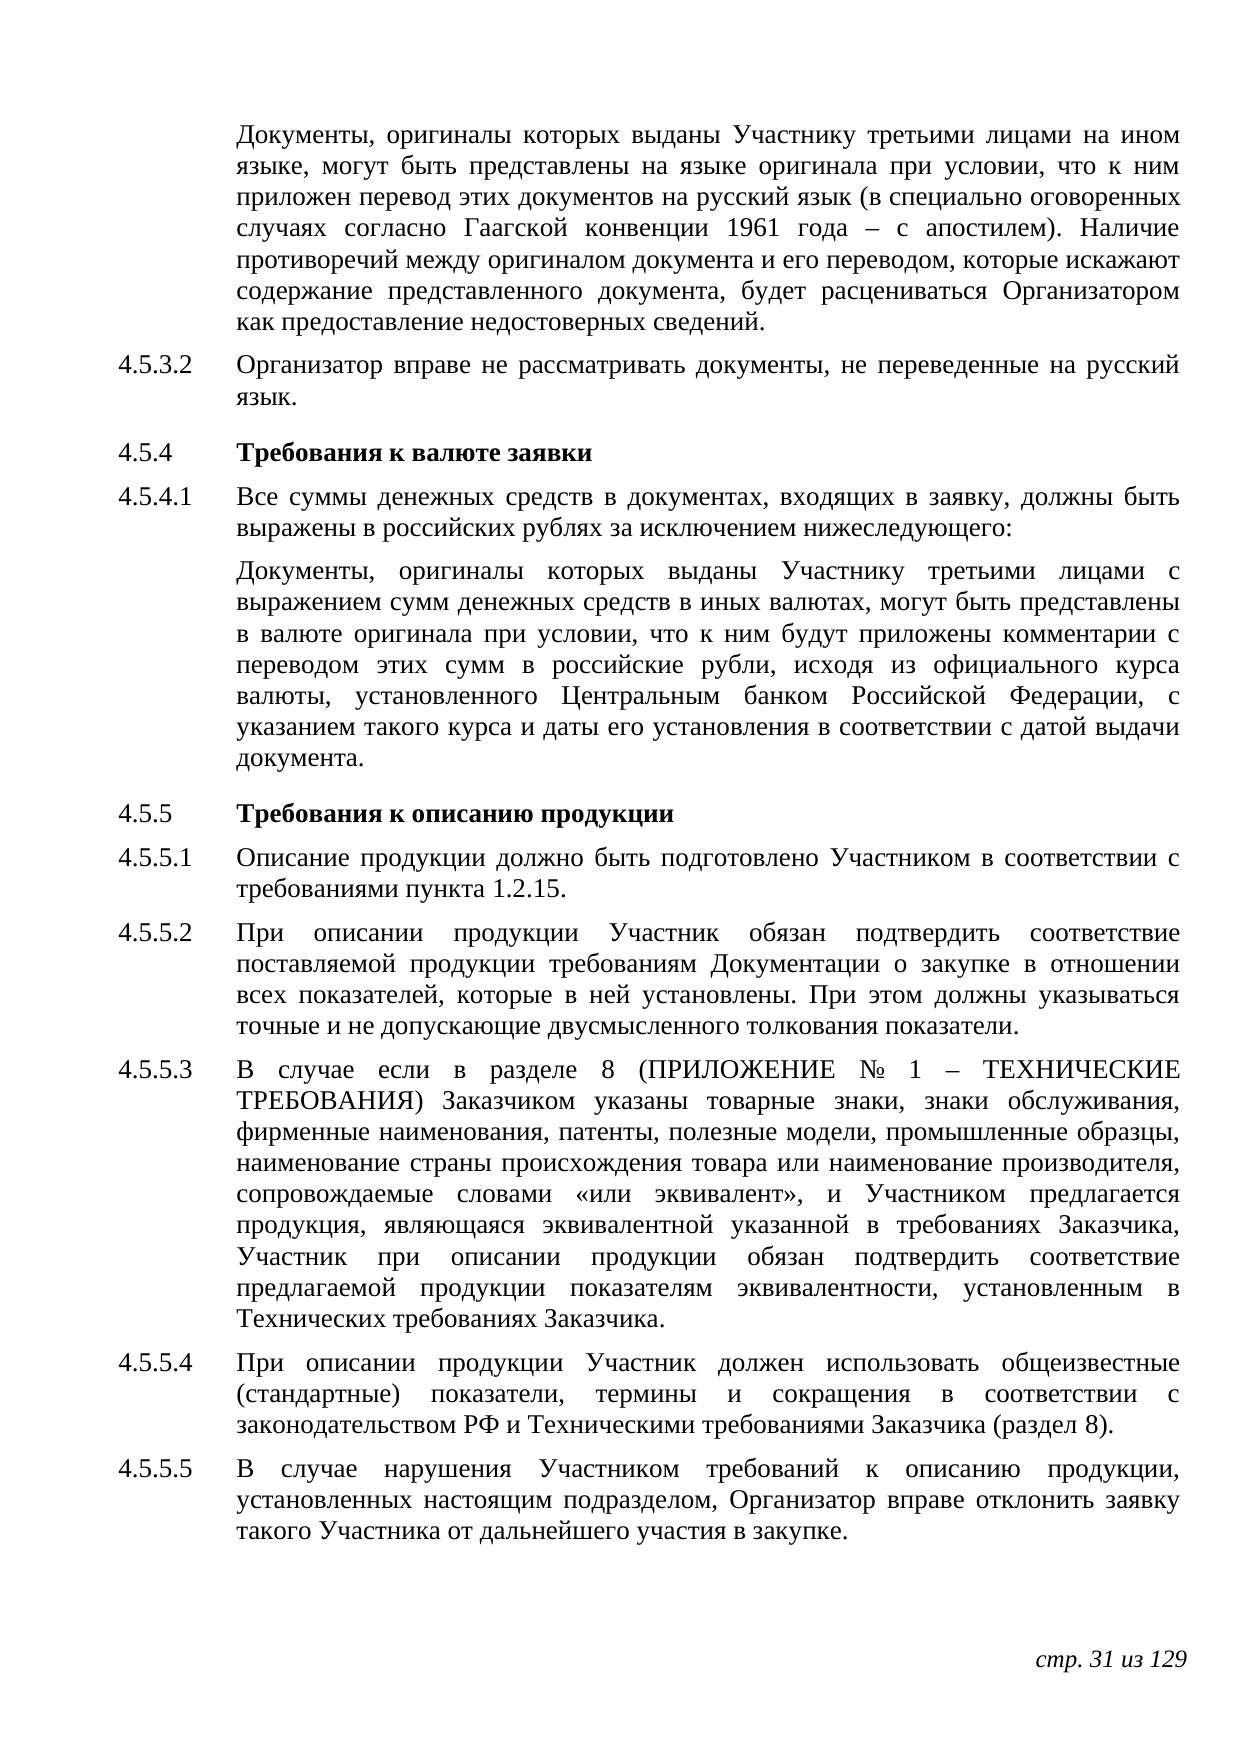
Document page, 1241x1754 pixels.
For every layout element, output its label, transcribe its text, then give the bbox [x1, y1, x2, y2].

text Описание продукции должно быть подготовлено Участником в соответствии с требованиями пункта 1.2.15. [118, 841, 1181, 903]
text При описании продукции Участник обязан подтвердить соответствие поставляемой продукции требованиям Документации о закупке в отношении всех показателей, которые в ней установлены. При этом должны указываться точные и не допускающие двусмысленного толкования показатели. [118, 916, 1181, 1040]
text Документы, оригиналы которых выданы Участнику третьими лицами с выражением сумм денежных средств в иных валютах, могут быть представлены в валюте оригинала при условии, что к ним будут приложены комментарии с переводом этих сумм в российские рубли, исходя из официального курса валюты, установленного Центральным банком Российской Федерации, с указанием такого курса и даты его установления в соответствии с датой выдачи документа. [236, 554, 1181, 772]
text В случае если в разделе 8 (ПРИЛОЖЕНИЕ № 1 – ТЕХНИЧЕСКИЕ ТРЕБОВАНИЯ) Заказчиком указаны товарные знаки, знаки обслуживания, фирменные наименования, патенты, полезные модели, промышленные образцы, наименование страны происхождения товара или наименование производителя, сопровождаемые словами «или эквивалент», и Участником предлагается продукция, являющаяся эквивалентной указанной в требованиях Заказчика, Участник при описании продукции обязан подтвердить соответствие предлагаемой продукции показателям эквивалентности, установленным в Технических требованиях Заказчика. [118, 1053, 1181, 1333]
text Требования к описанию продукции [118, 797, 1181, 828]
text Документы, оригиналы которых выданы Участнику третьими лицами на ином языке, могут быть представлены на языке оригинала при условии, что к ним приложен перевод этих документов на русский язык (в специально оговоренных случаях согласно Гаагской конвенции 1961 года – с апостилем). Наличие противоречий между оригиналом документа и его переводом, которые искажают содержание представленного документа, будет расцениваться Организатором как предоставление недостоверных сведений. [236, 118, 1181, 336]
list Все суммы денежных средств в документах, входящих в заявку, должны быть выражены в российских рублях за исключением нижеследующего: [118, 479, 1181, 542]
text В случае нарушения Участником требований к описанию продукции, установленных настоящим подразделом, Организатор вправе отклонить заявку такого Участника от дальнейшего участия в закупке. [118, 1452, 1181, 1545]
text Требования к валюте заявки [118, 436, 1181, 467]
text При описании продукции Участник должен использовать общеизвестные (стандартные) показатели, термины и сокращения в соответствии с законодательством РФ и Техническими требованиями Заказчика (раздел 8). [118, 1346, 1181, 1439]
list Организатор вправе не рассматривать документы, не переведенные на русский язык. [118, 349, 1181, 411]
